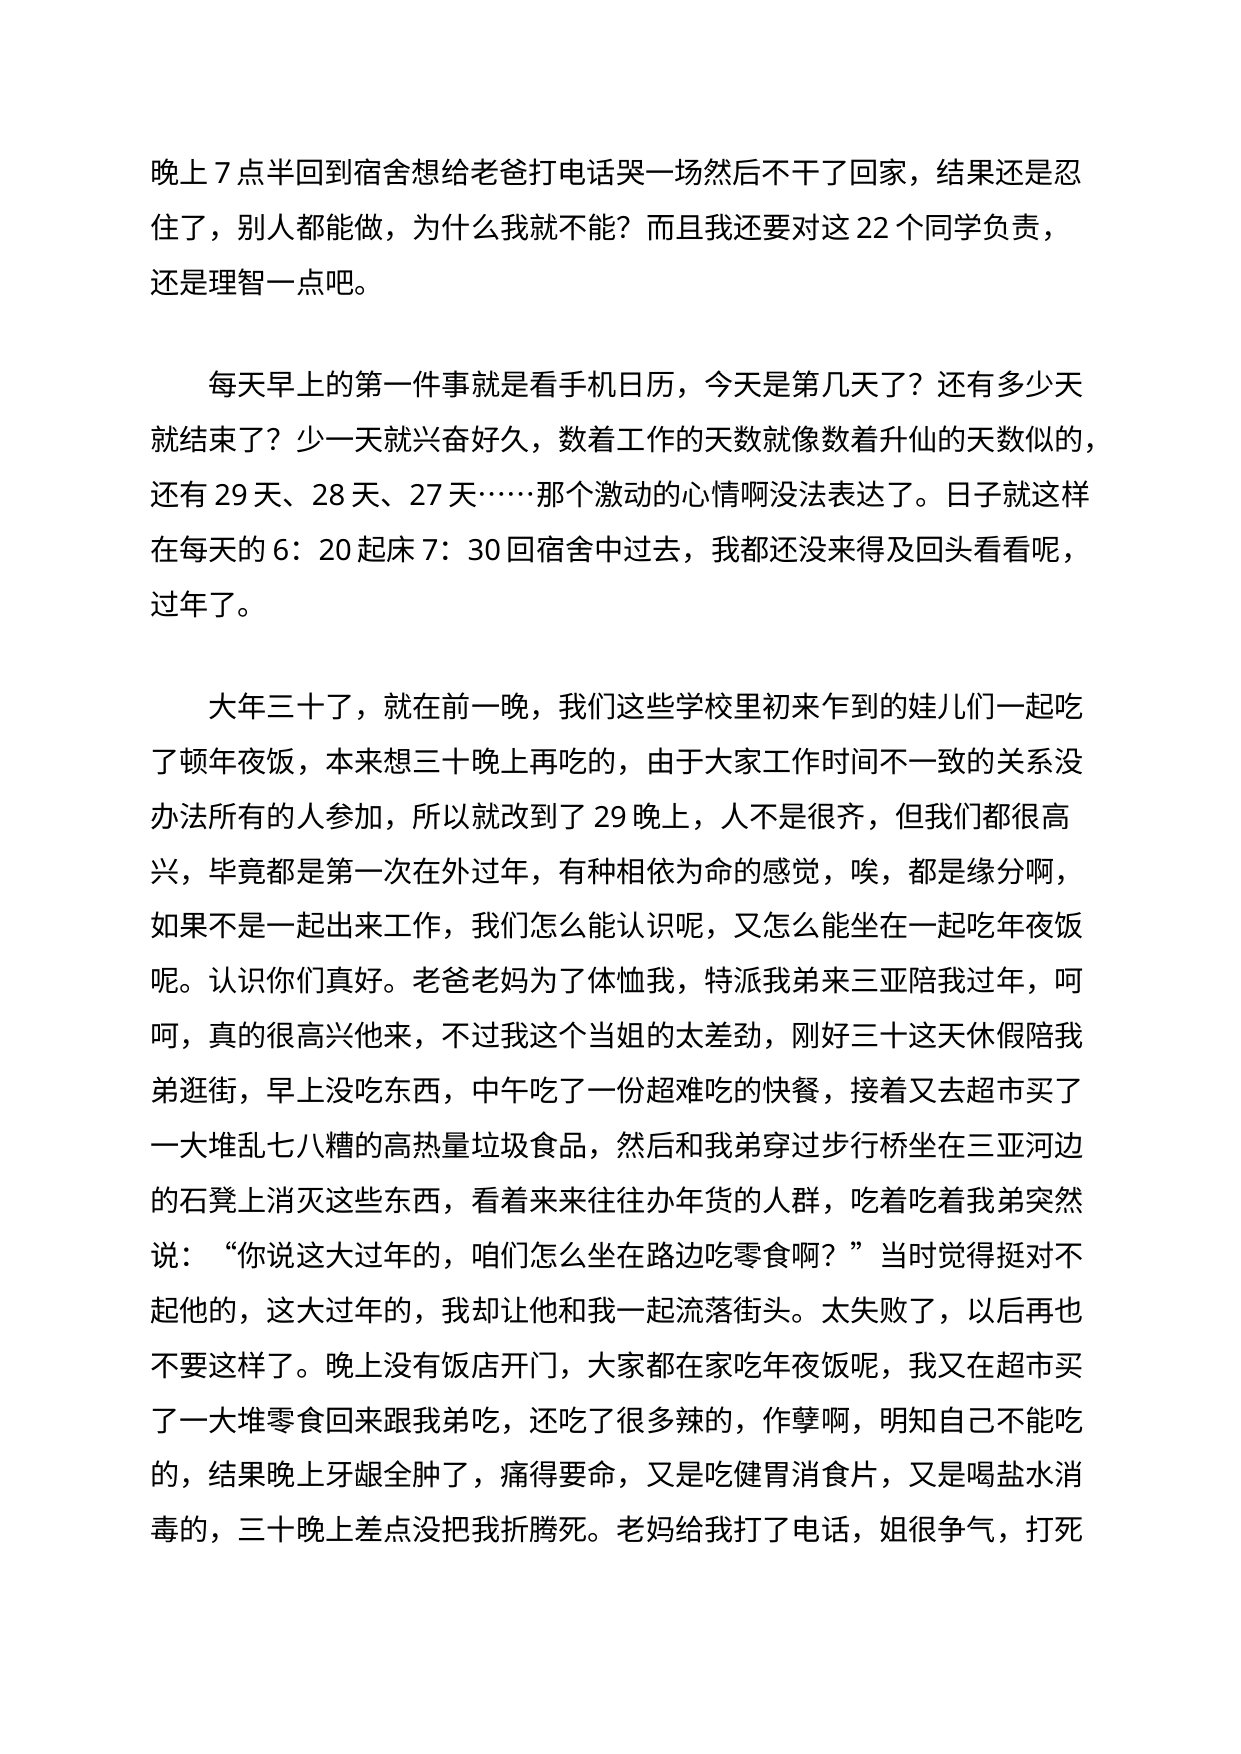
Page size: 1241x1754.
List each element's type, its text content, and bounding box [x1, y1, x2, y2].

text 每天早上的第一件事就是看手机日历，今天是第几天了？还有多少天就结束了？少一天就兴奋好久，数着工作的天数就像数着升仙的天数似的，还有29天、28天、27天……那个激动的心情啊没法表达了。日子就这样在每天的6：20起床7：30回宿舍中过去，我都还没来得及回头看看呢，过年了。 [150, 362, 1090, 624]
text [150, 150, 1090, 302]
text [150, 683, 1090, 1549]
